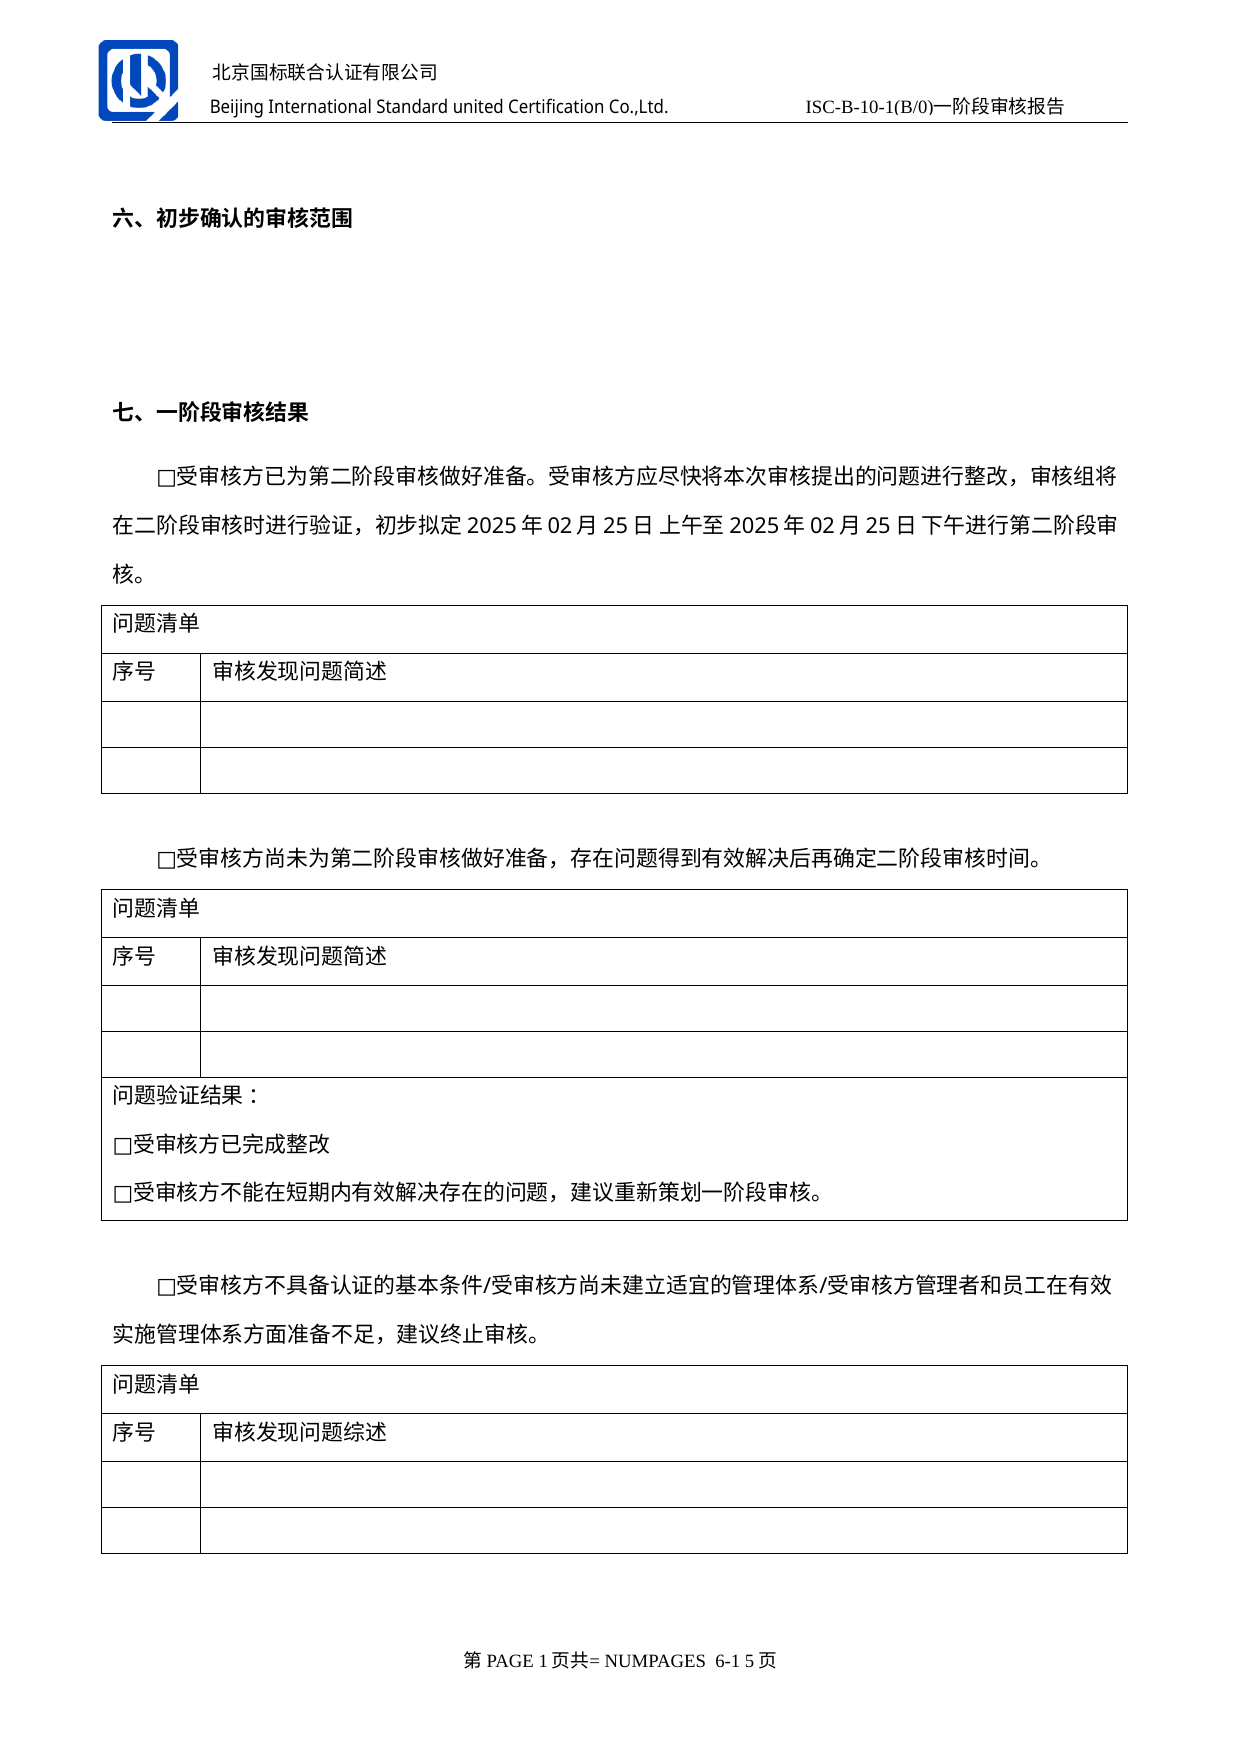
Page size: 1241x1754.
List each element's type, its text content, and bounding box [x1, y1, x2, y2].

table_header 问题清单 [102, 1366, 1127, 1413]
table_cell [102, 702, 200, 747]
table_cell [102, 1462, 200, 1507]
text 七、一阶段审核结果 [112, 394, 1128, 427]
table_cell 审核发现问题简述 [201, 654, 1127, 701]
table_cell 序号 [102, 654, 200, 701]
text □受审核方已为第二阶段审核做好准备。受审核方应尽快将本次审核提出的问题进行整改，审核组将在二阶段审核时进行验证，初步拟定2025年02月25日 上午至2025年02月25日 下午进行第二阶段审核。 [112, 459, 1128, 589]
table_cell [102, 748, 200, 793]
table_cell [201, 1462, 1127, 1507]
text 六、初步确认的审核范围 [112, 201, 1128, 233]
table_cell [201, 702, 1127, 747]
text □受审核方尚未为第二阶段审核做好准备，存在问题得到有效解决后再确定二阶段审核时间。 [112, 841, 1128, 873]
table_cell 审核发现问题简述 [201, 938, 1127, 985]
table_cell [102, 1508, 200, 1553]
table_cell 序号 [102, 1414, 200, 1461]
table_cell 序号 [102, 938, 200, 985]
picture [98, 40, 179, 121]
table_cell [201, 1508, 1127, 1553]
table_cell [201, 748, 1127, 793]
table_cell [102, 1032, 200, 1077]
table_cell 问题验证结果 ： □受审核方已完成整改 □受审核方不能在短期内有效解决存在的问题，建议重新策划一阶段审核。 [102, 1078, 1127, 1220]
table_cell 审核发现问题综述 [201, 1414, 1127, 1461]
table_header 问题清单 [102, 606, 1127, 653]
text □受审核方不具备认证的基本条件/受审核方尚未建立适宜的管理体系/受审核方管理者和员工在有效实施管理体系方面准备不足，建议终止审核。 [112, 1268, 1128, 1349]
table_cell [102, 986, 200, 1031]
table_cell [201, 1032, 1127, 1077]
table_cell [201, 986, 1127, 1031]
table_header 问题清单 [102, 890, 1127, 937]
